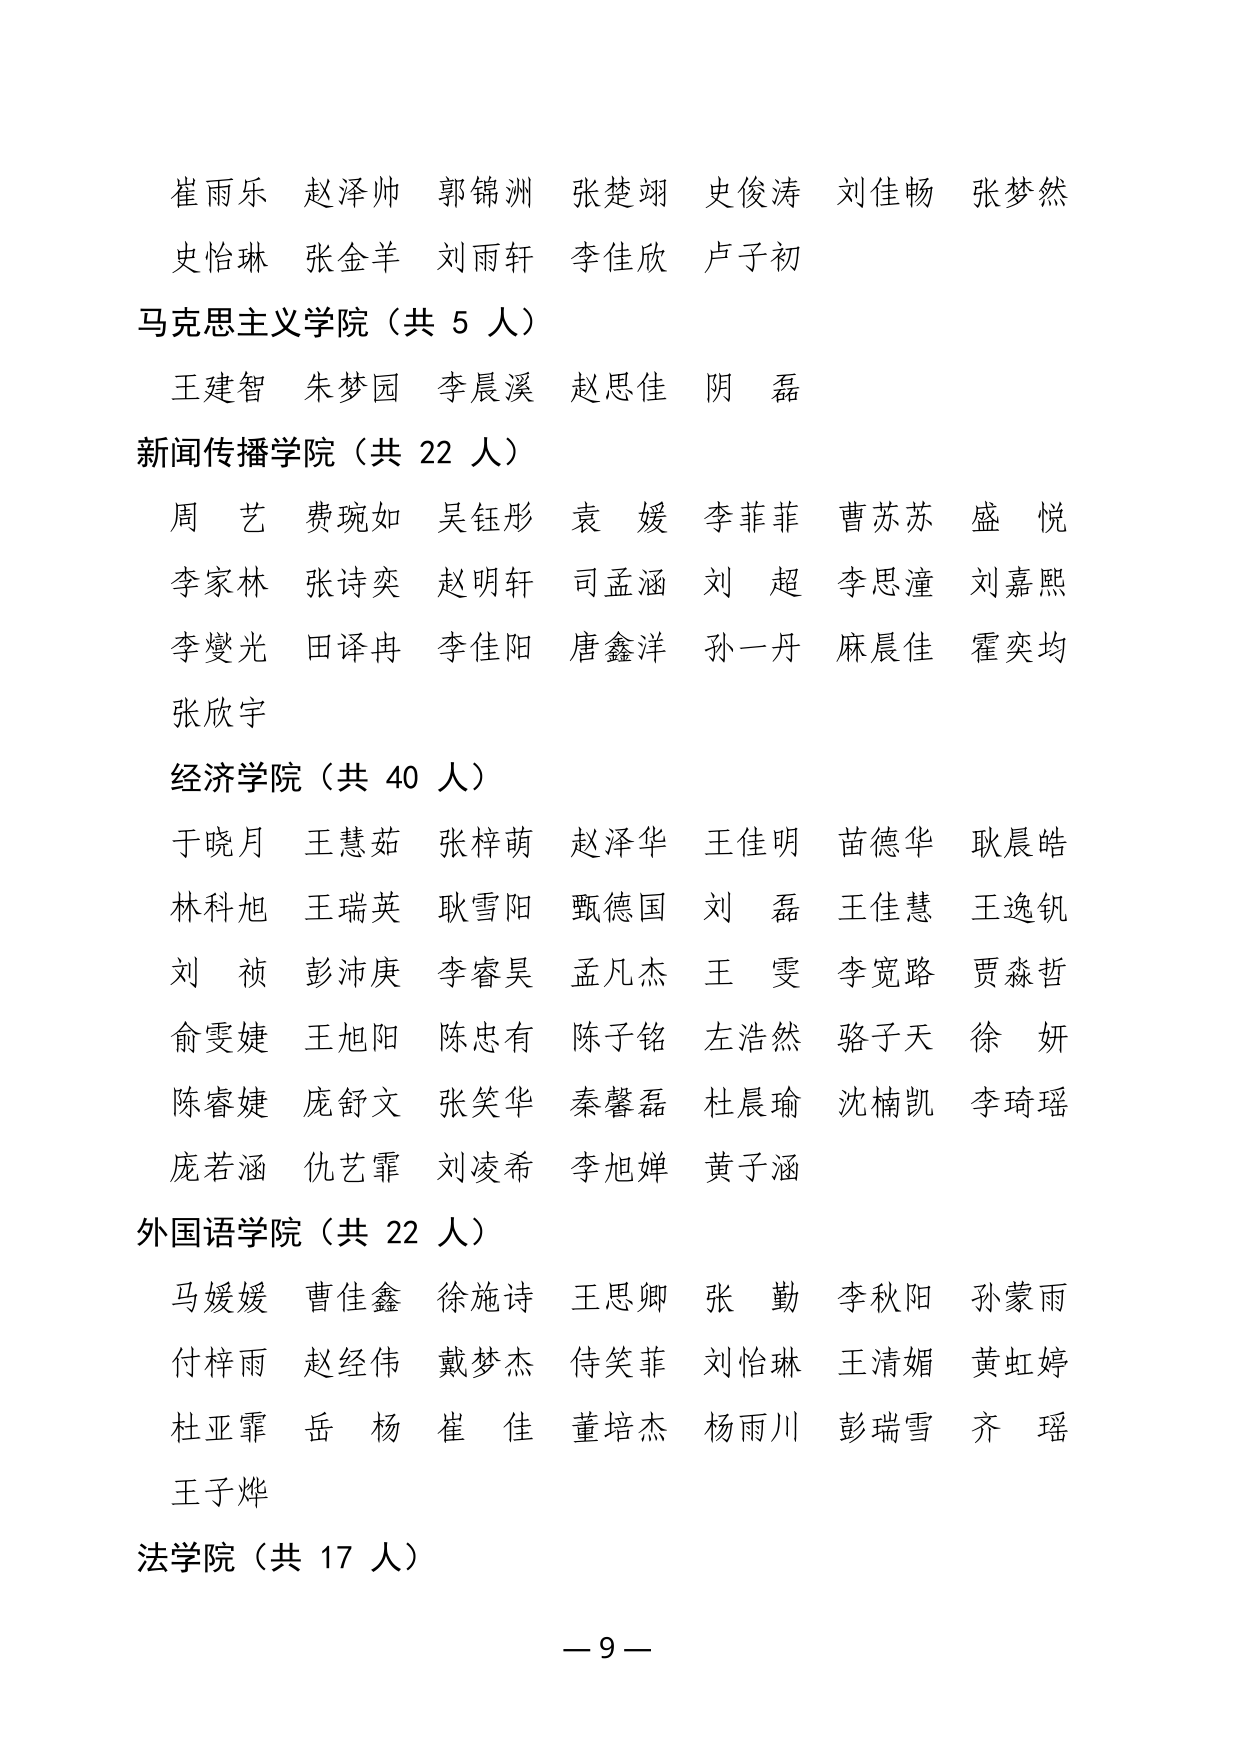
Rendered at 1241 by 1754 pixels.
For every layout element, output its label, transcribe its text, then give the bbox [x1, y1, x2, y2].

text 李燮光 田译冉 李佳阳 唐鑫洋 孙一丹 麻晨佳 霍奕均 [169, 613, 1104, 678]
text 周 艺 费琬如 吴钰彤 袁 媛 李菲菲 曹苏苏 盛 悦 李家林 张诗奕 赵明轩 司孟涵 刘 超 李思潼 刘嘉熙 [169, 483, 1104, 613]
text 于晓月 王慧茹 张梓萌 赵泽华 王佳明 苗德华 耿晨皓 林科旭 王瑞英 耿雪阳 甄德国 刘 磊 王佳慧 王逸钒 刘 祯 彭沛庚 李睿昊 孟凡杰 王 雯 李宽路 贾淼哲 俞雯婕 王旭阳 陈忠有 陈子铭 左浩然 骆子天 徐 妍 陈睿婕 庞舒文 张笑华 秦馨磊 杜晨瑜 沈楠凯 李琦瑶 庞若涵 仇艺霏 刘凌希 李旭婵 黄子涵 [169, 808, 1104, 1198]
text 法学院（共 17 人） [136, 1523, 1104, 1588]
text 新闻传播学院（共 22 人） [136, 418, 1104, 483]
text 王建智 朱梦园 李晨溪 赵思佳 阴 磊 [169, 353, 1104, 418]
text 马克思主义学院（共 5 人） [136, 288, 1104, 353]
text 张欣宇 [169, 678, 1104, 743]
text 外国语学院（共 22 人） [136, 1198, 1104, 1263]
text 经济学院（共 40 人） [169, 743, 1104, 808]
text 崔雨乐 赵泽帅 郭锦洲 张楚翊 史俊涛 刘佳畅 张梦然 [169, 158, 1104, 223]
text 史怡琳 张金羊 刘雨轩 李佳欣 卢子初 [169, 223, 1104, 288]
text 马媛媛 曹佳鑫 徐施诗 王思卿 张 勤 李秋阳 孙蒙雨 付梓雨 赵经伟 戴梦杰 侍笑菲 刘怡琳 王清媚 黄虹婷 杜亚霏 岳 杨 崔 佳 董培杰 杨雨川 彭瑞雪 齐 瑶 王子烨 [169, 1263, 1104, 1523]
